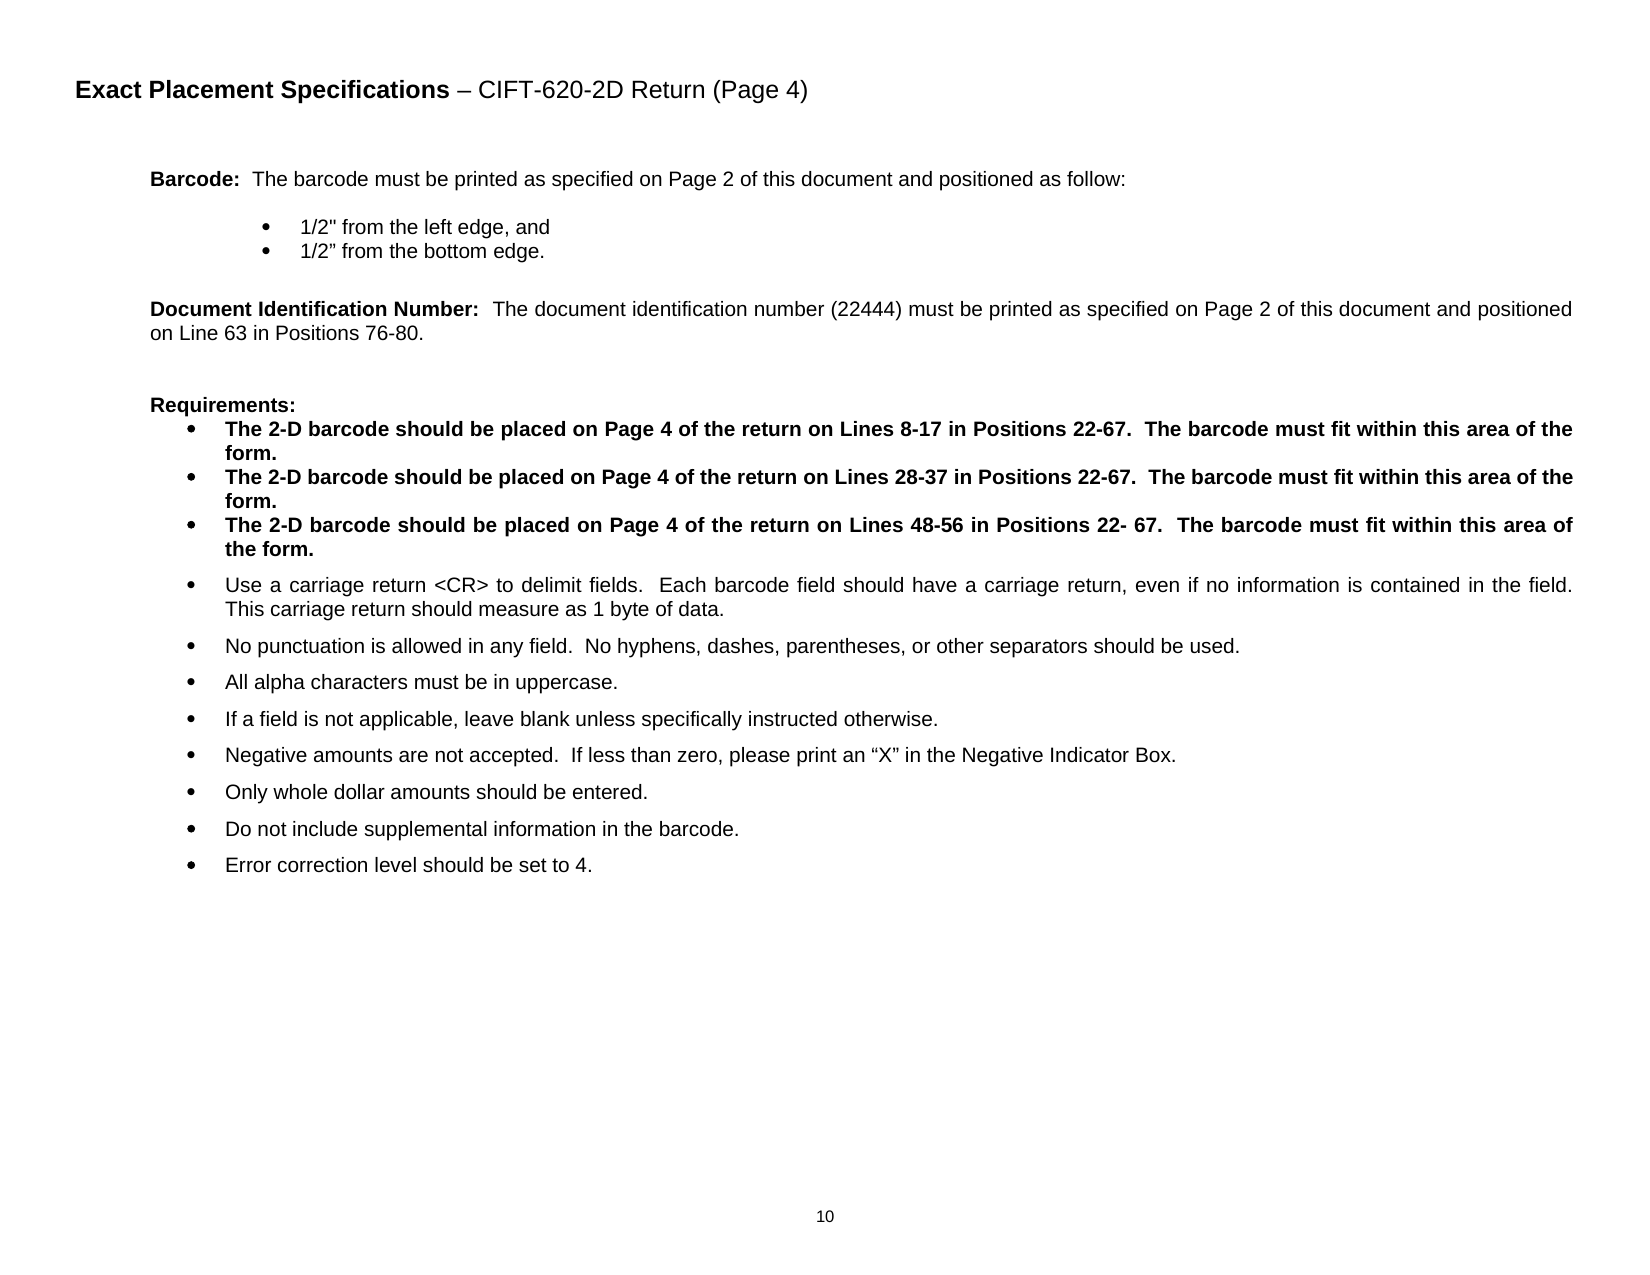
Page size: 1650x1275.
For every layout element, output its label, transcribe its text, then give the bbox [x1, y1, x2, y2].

list The 2-D barcode should be placed on Page 4 of the return on Lines 28-37 in Positions 22-67. The barcode must fit within this area of the form. [187, 464, 1575, 512]
list No punctuation is allowed in any field. No hyphens, dashes, parentheses, or other separators should be used. [187, 633, 1575, 658]
list 1/2” from the bottom edge. [262, 238, 1575, 263]
text Document Identification Number: The document identification number (22444) must be printed as specified on Page 2 of this document and positioned on Line 63 in Positions 76-80. [150, 297, 1575, 344]
list The 2-D barcode should be placed on Page 4 of the return on Lines 48-56 in Positions 22- 67. The barcode must fit within this area of the form. [187, 512, 1575, 561]
list Negative amounts are not accepted. If less than zero, please print an “X” in the Negative Indicator Box. [187, 743, 1575, 767]
list All alpha characters must be in uppercase. [187, 670, 1575, 694]
list Do not include supplemental information in the barcode. [187, 816, 1575, 840]
list Use a carriage return <CR> to delimit fields. Each barcode field should have a carriage return, even if no information is contained in the field. This carriage return should measure as 1 byte of data. [187, 573, 1575, 621]
list Error correction level should be set to 4. [187, 853, 1575, 877]
list The 2-D barcode should be placed on Page 4 of the return on Lines 8-17 in Positions 22-67. The barcode must fit within this area of the form. [187, 416, 1575, 464]
text Exact Placement Specifications – CIFT-620-2D Return (Page 4) [75, 75, 1575, 104]
list If a field is not applicable, leave blank unless specifically instructed otherwise. [187, 707, 1575, 731]
text Barcode: The barcode must be printed as specified on Page 2 of this document and positioned as follow: [150, 167, 1575, 191]
list 1/2" from the left edge, and [262, 214, 1575, 238]
list Only whole dollar amounts should be entered. [187, 780, 1575, 804]
text Requirements: [150, 392, 1575, 416]
